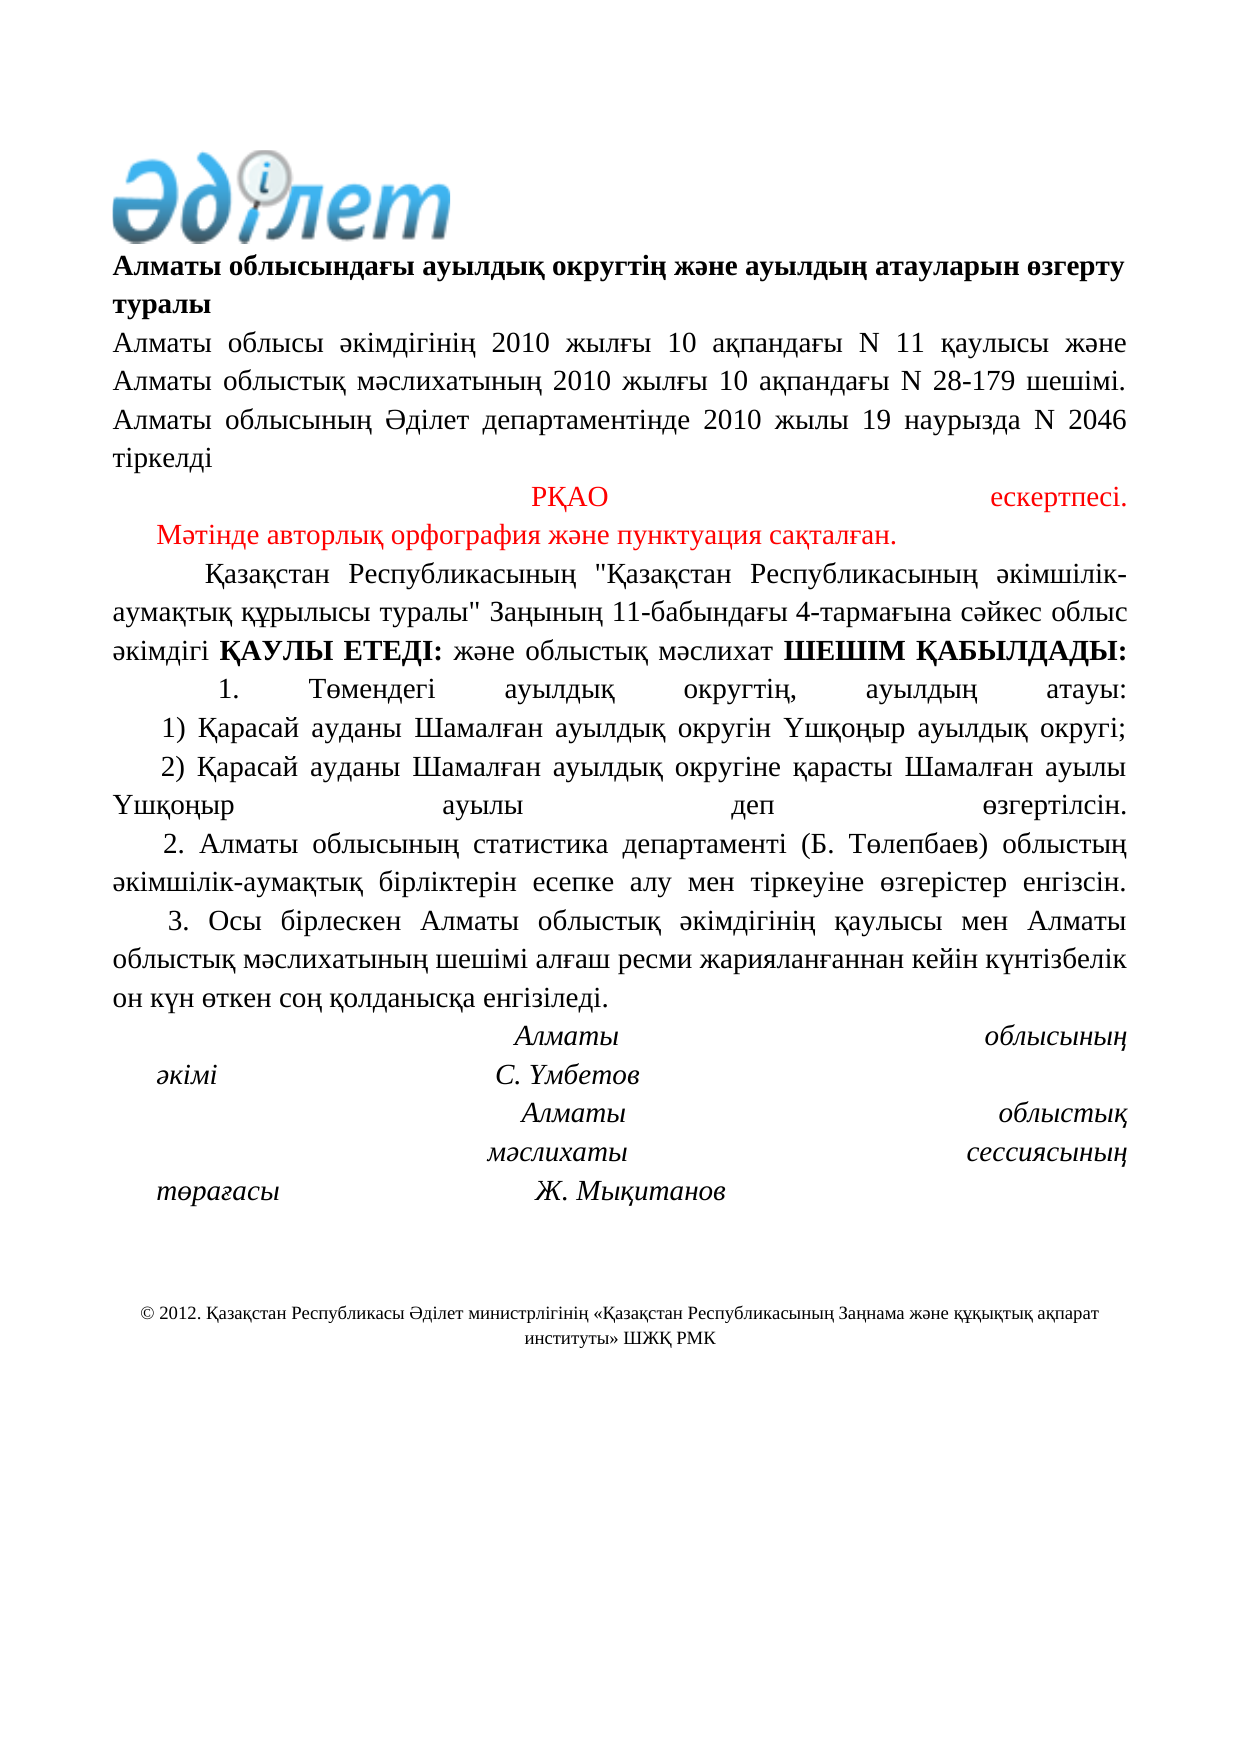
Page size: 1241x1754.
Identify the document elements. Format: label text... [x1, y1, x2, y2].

text Алматы облысының әкімі С. Үмбетов [112, 1018, 1128, 1091]
text РҚАО ескертпесі. Мәтінде авторлық орфография және пунктуация сақталған. [112, 479, 1128, 551]
text Алматы облыстық мәслихаты сессиясының төрағасы Ж. Мықитанов [112, 1096, 1128, 1206]
picture [112, 150, 451, 244]
text © 2012. Қазақстан Республикасы Әділет министрлігінің «Қазақстан Республикасының Заңнама және құқықтық ақпарат институты» ШЖҚ РМК [112, 1302, 1128, 1348]
text Алматы облысындағы ауылдық округтің және ауылдың атауларын өзгерту туралы [112, 248, 1128, 320]
text Алматы облысы әкімдігінің 2010 жылғы 10 ақпандағы N 11 қаулысы және Алматы облыстық мәслихатының 2010 жылғы 10 ақпандағы N 28-179 шешімі. Алматы облысының Әділет департаментінде 2010 жылы 19 наурызда N 2046 тіркелді [112, 325, 1128, 474]
text Қазақстан Республикасының "Қазақстан Республикасының әкімшілік-аумақтық құрылысы туралы" Заңының 11-бабындағы 4-тармағына сәйкес облыс әкімдігі ҚАУЛЫ ЕТЕДІ: және облыстық мәслихат ШЕШІМ ҚАБЫЛДАДЫ: 1. Төмендегі ауылдық округтің, ауылдың атауы: 1) Қарасай ауданы Шамалған ауылдық округін Үшқоңыр ауылдық округі; 2) Қарасай ауданы Шамалған ауылдық округіне қарасты Шамалған ауылы Үшқоңыр ауылы деп өзгертілсін. 2. Алматы облысының статистика департаменті (Б. Төлепбаев) облыстың әкімшілік-аумақтық бірліктерін есепке алу мен тіркеуіне өзгерістер енгізсін. 3. Осы бірлескен Алматы облыстық әкімдігінің қаулысы мен Алматы облыстық мәслихатының шешімі алғаш ресми жарияланғаннан кейін күнтізбелік он күн өткен соң қолданысқа енгізіледі. [112, 556, 1128, 1013]
